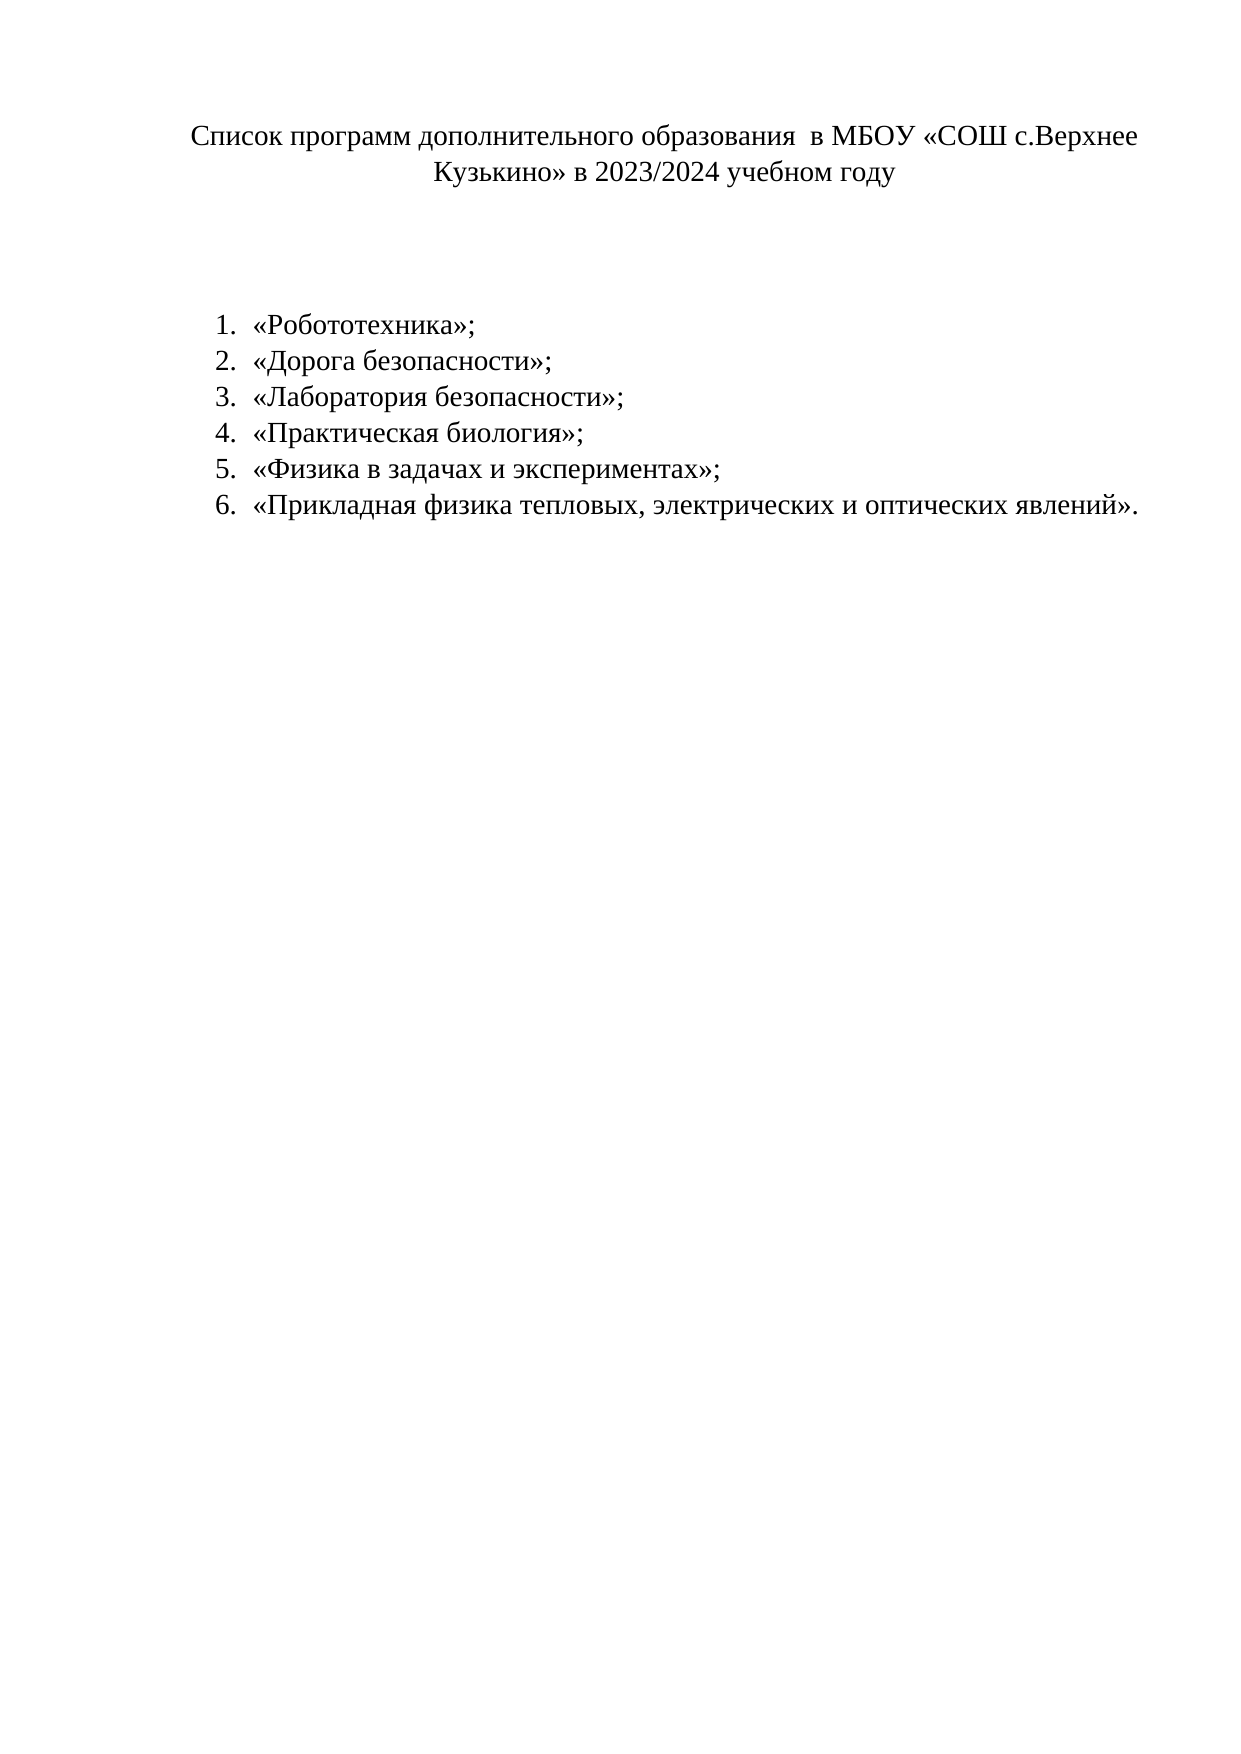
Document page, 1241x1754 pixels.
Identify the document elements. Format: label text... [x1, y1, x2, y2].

list «Дорога безопасности»; [215, 343, 1152, 376]
list «Физика в задачах и экспериментах»; [215, 451, 1152, 485]
list «Робототехника»; [215, 307, 1152, 340]
list «Лаборатория безопасности»; [215, 379, 1152, 413]
text Список программ дополнительного образования в МБОУ «СОШ с.Верхнее Кузькино» в 2023/2024 учебном году [177, 118, 1152, 188]
list «Практическая биология»; [215, 415, 1152, 449]
list «Прикладная физика тепловых, электрических и оптических явлений». [215, 487, 1152, 551]
